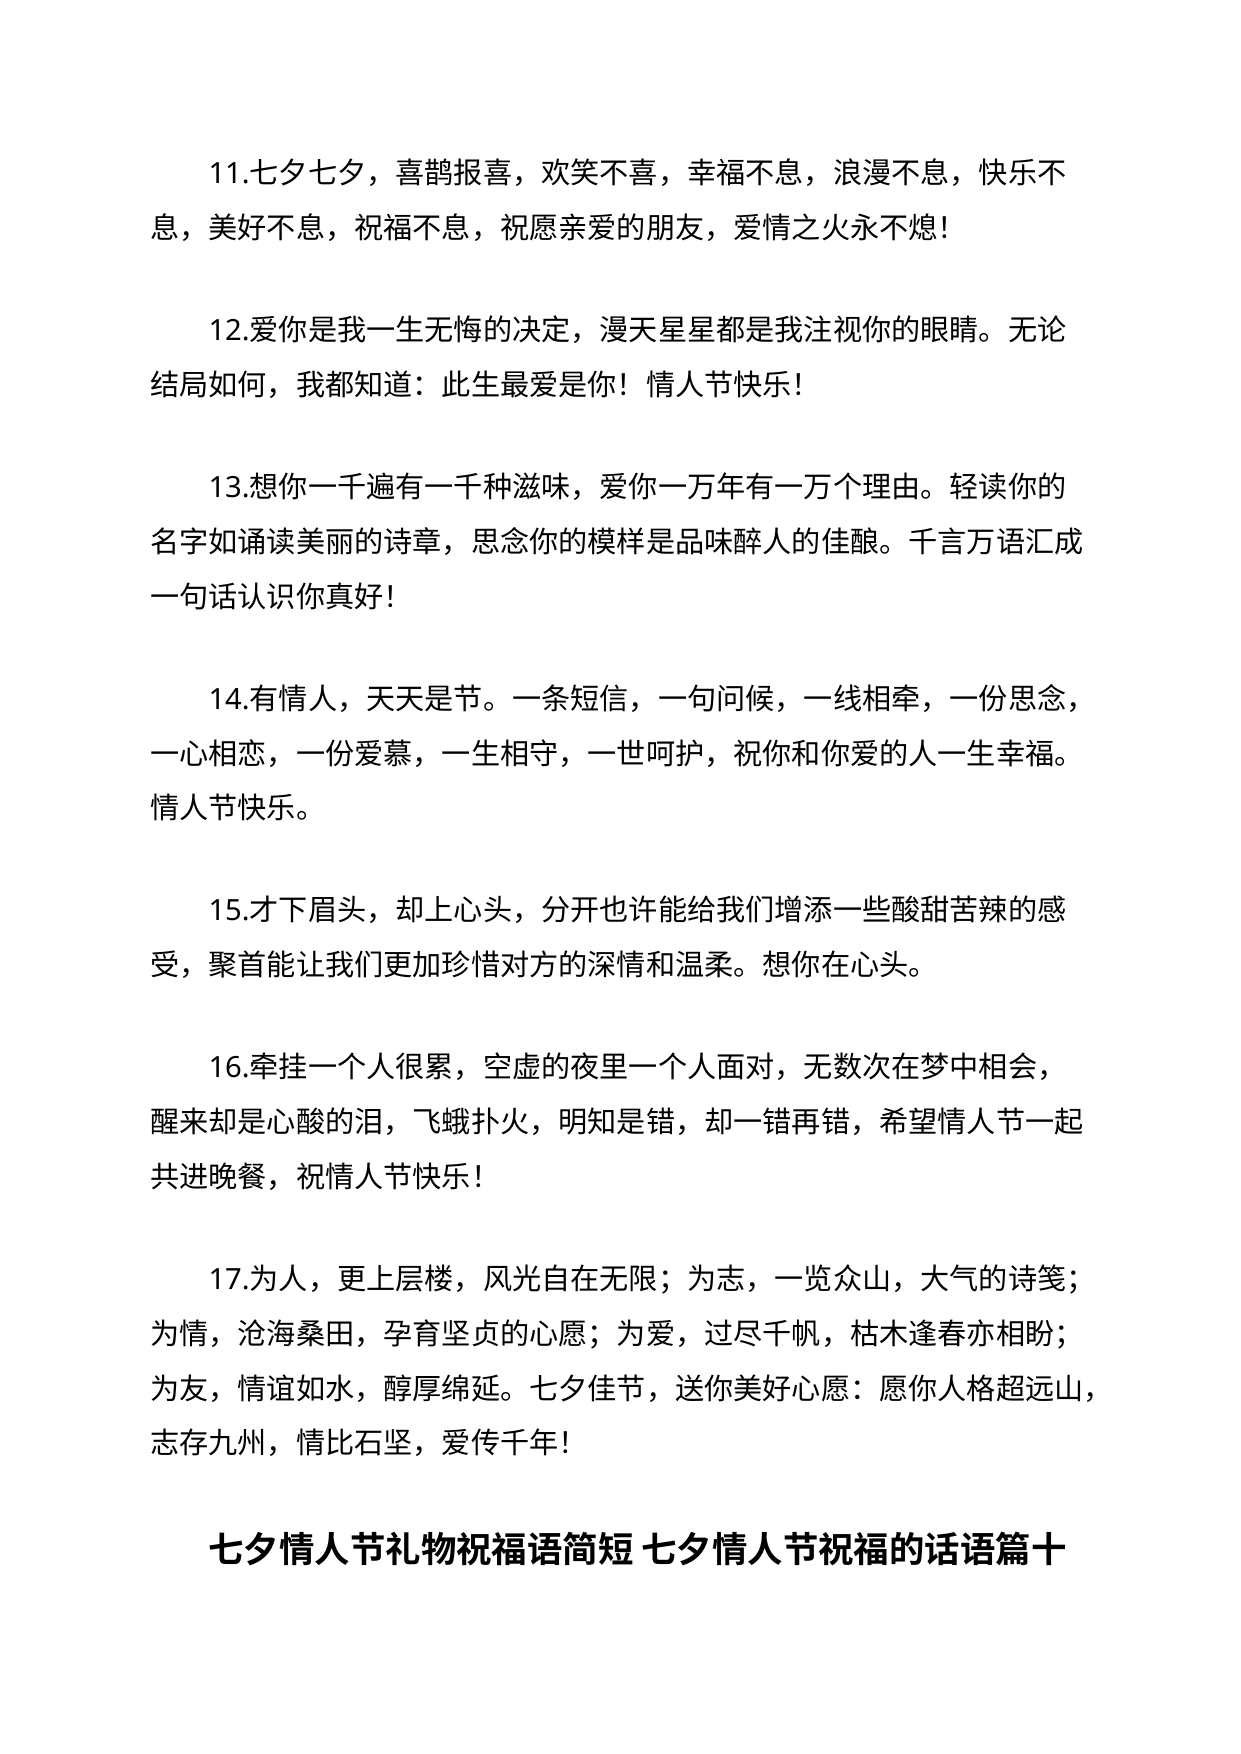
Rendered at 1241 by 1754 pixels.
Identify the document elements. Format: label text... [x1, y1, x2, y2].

text 13.想你一千遍有一千种滋味，爱你一万年有一万个理由。轻读你的名字如诵读美丽的诗章，思念你的模样是品味醉人的佳酿。千言万语汇成一句话认识你真好！ [150, 463, 1090, 616]
text 11.七夕七夕，喜鹊报喜，欢笑不喜，幸福不息，浪漫不息，快乐不息，美好不息，祝福不息，祝愿亲爱的朋友，爱情之火永不熄！ [150, 150, 1090, 247]
text 16.牵挂一个人很累，空虚的夜里一个人面对，无数次在梦中相会，醒来却是心酸的泪，飞蛾扑火，明知是错，却一错再错，希望情人节一起共进晚餐，祝情人节快乐！ [150, 1044, 1090, 1196]
text 17.为人，更上层楼，风光自在无限；为志，一览众山，大气的诗笺；为情，沧海桑田，孕育坚贞的心愿；为爱，过尽千帆，枯木逢春亦相盼；为友，情谊如水，醇厚绵延。七夕佳节，送你美好心愿：愿你人格超远山，志存九州，情比石坚，爱传千年！ [150, 1255, 1090, 1462]
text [150, 1522, 1090, 1573]
text 14.有情人，天天是节。一条短信，一句问候，一线相牵，一份思念，一心相恋，一份爱慕，一生相守，一世呵护，祝你和你爱的人一生幸福。情人节快乐。 [150, 675, 1090, 827]
text 12.爱你是我一生无悔的决定，漫天星星都是我注视你的眼睛。无论结局如何，我都知道：此生最爱是你！情人节快乐！ [150, 307, 1090, 404]
text 15.才下眉头，却上心头，分开也许能给我们增添一些酸甜苦辣的感受，聚首能让我们更加珍惜对方的深情和温柔。想你在心头。 [150, 887, 1090, 984]
